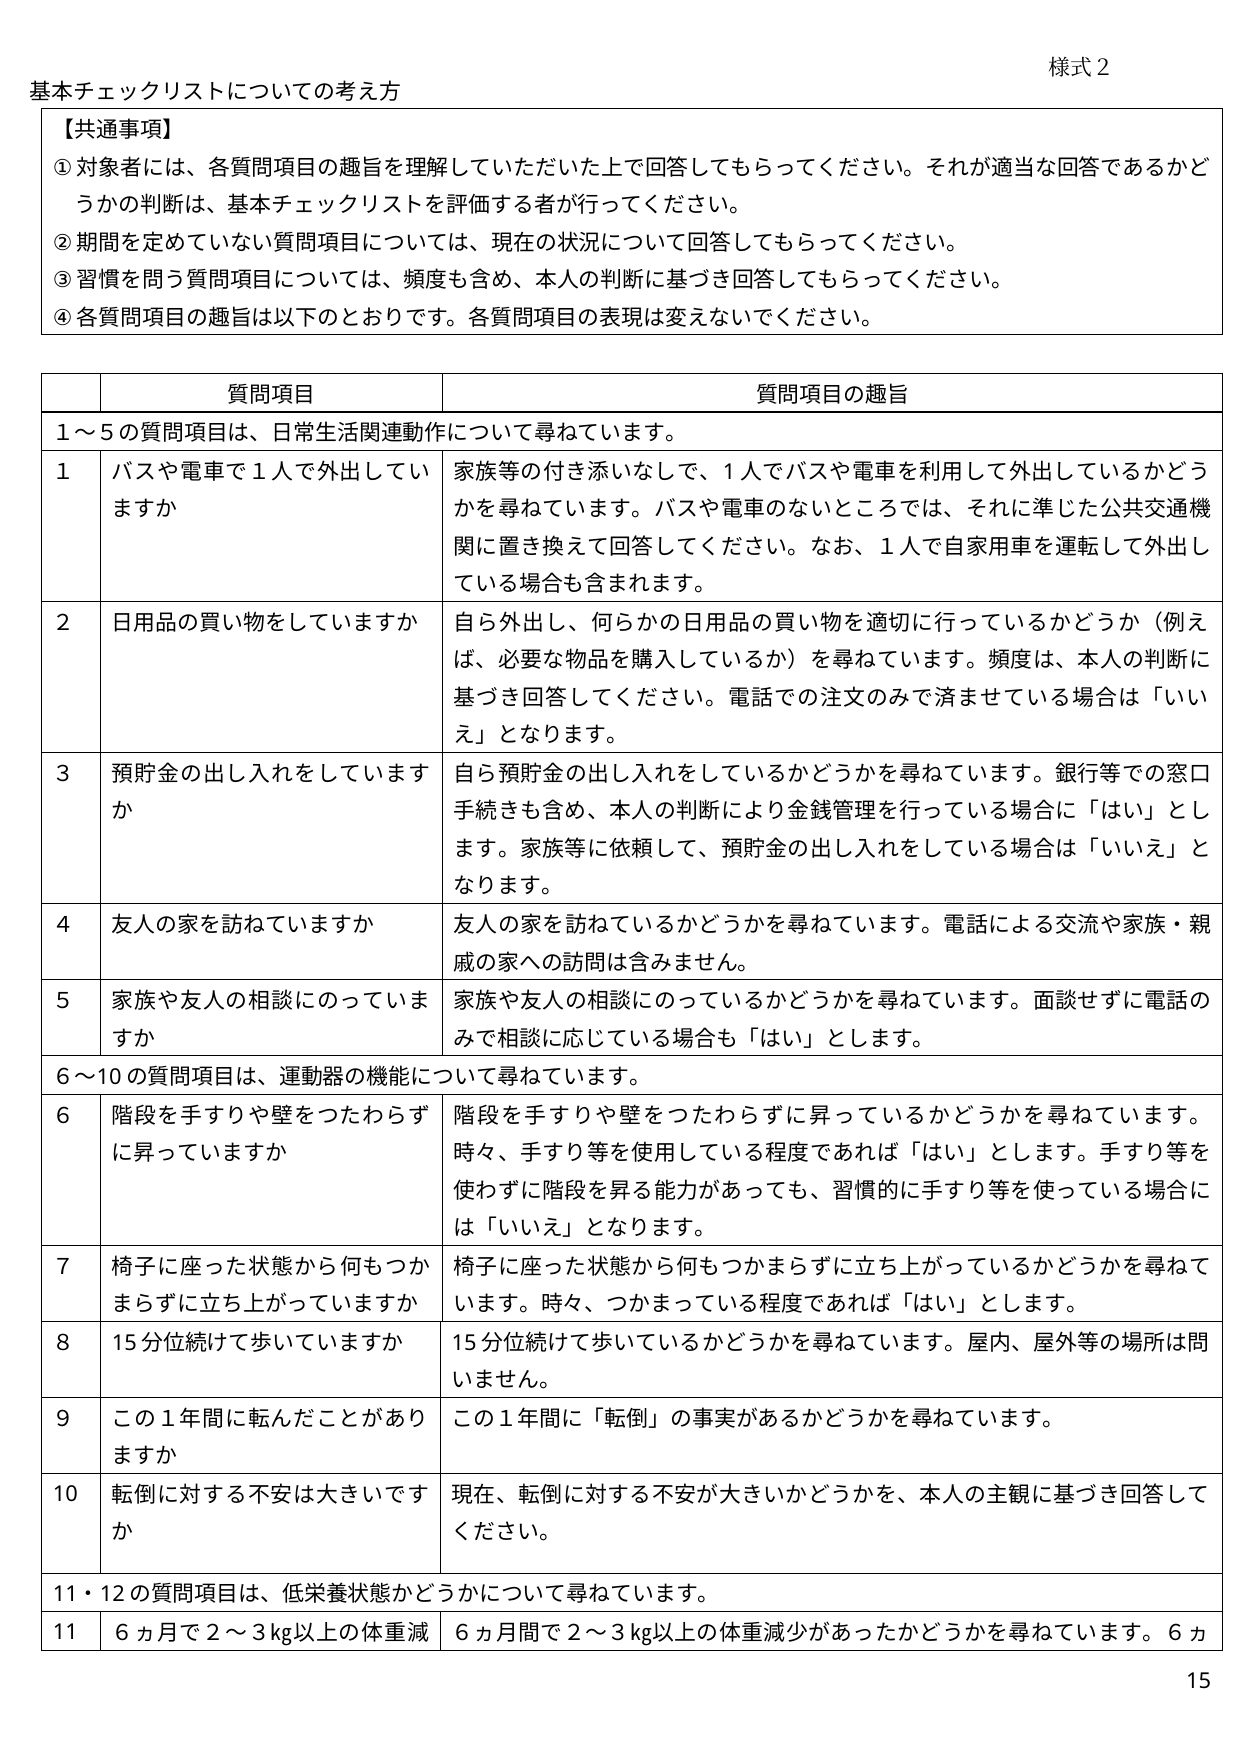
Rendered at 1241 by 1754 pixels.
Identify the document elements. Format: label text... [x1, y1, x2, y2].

table_cell 自ら預貯金の出し入れをしているかどうかを尋ねています。銀行等での窓口手続きも含め、本人の判断により金銭管理を行っている場合に「はい」とします。家族等に依頼して、預貯金の出し入れをしている場合は「いいえ」となります。 [443, 753, 1222, 903]
table_cell この１年間に「転倒」の事実があるかどうかを尋ねています。 [441, 1398, 1222, 1473]
table_cell ５ [42, 980, 100, 1055]
table_cell 転倒に対する不安は大きいですか [101, 1474, 440, 1572]
table_cell １～５の質問項目は、日常生活関連動作について尋ねています。 [42, 413, 1222, 450]
table_cell ８ [42, 1322, 100, 1397]
table_cell ６～10の質問項目は、運動器の機能について尋ねています。 [42, 1056, 1222, 1094]
table_cell 家族や友人の相談にのっているかどうかを尋ねています。面談せずに電話のみで相談に応じている場合も「はい」とします。 [443, 980, 1222, 1055]
table_header 【共通事項】 ①対象者には、各質問項目の趣旨を理解していただいた上で回答してもらってください。それが適当な回答であるかどうかの判断は、基本チェックリストを評価する者が行ってください。 ②期間を定めていない質問項目については、現在の状況について回答してもらってください。 ③習慣を問う質問項目については、頻度も含め、本人の判断に基づき回答してもらってください。 ④各質問項目の趣旨は以下のとおりです。各質問項目の表現は変えないでください。 [42, 109, 1222, 334]
table_cell ９ [42, 1398, 100, 1473]
table_cell 現在、転倒に対する不安が大きいかどうかを、本人の主観に基づき回答してください。 [441, 1474, 1222, 1572]
table_cell 10 [42, 1474, 100, 1572]
table_cell 11・12の質問項目は、低栄養状態かどうかについて尋ねています。 [42, 1574, 1222, 1611]
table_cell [101, 1612, 440, 1649]
table_cell 椅子に座った状態から何もつかまらずに立ち上がっているかどうかを尋ねています。時々、つかまっている程度であれば「はい」とします。 [443, 1246, 1222, 1321]
table_cell ４ [42, 904, 100, 979]
table_cell 預貯金の出し入れをしていますか [101, 753, 442, 903]
table_cell ３ [42, 753, 100, 903]
table_cell ２ [42, 602, 100, 752]
table_header 質問項目の趣旨 [443, 374, 1222, 411]
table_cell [441, 1612, 1222, 1649]
table_cell 階段を手すりや壁をつたわらずに昇っているかどうかを尋ねています。時々、手すり等を使用している程度であれば「はい」とします。手すり等を使わずに階段を昇る能力があっても、習慣的に手すり等を使っている場合には「いいえ」となります。 [443, 1095, 1222, 1245]
table_cell 家族や友人の相談にのっていますか [101, 980, 442, 1055]
table_cell 階段を手すりや壁をつたわらずに昇っていますか [101, 1095, 442, 1245]
table_cell 15分位続けて歩いていますか [101, 1322, 440, 1397]
table_cell 15分位続けて歩いているかどうかを尋ねています。屋内、屋外等の場所は問いません。 [441, 1322, 1222, 1397]
table_cell 友人の家を訪ねていますか [101, 904, 442, 979]
table_cell バスや電車で１人で外出していますか [101, 451, 442, 601]
table_cell １ [42, 451, 100, 601]
table_cell 友人の家を訪ねているかどうかを尋ねています。電話による交流や家族・親戚の家への訪問は含みません。 [443, 904, 1222, 979]
table_header 質問項目 [101, 374, 442, 411]
table_cell 11 [42, 1612, 100, 1649]
table_cell 日用品の買い物をしていますか [101, 602, 442, 752]
table_cell ７ [42, 1246, 100, 1321]
table_cell 椅子に座った状態から何もつかまらずに立ち上がっていますか [101, 1246, 442, 1321]
table_cell この１年間に転んだことがありますか [101, 1398, 440, 1473]
text 基本チェックリストについての考え方 [29, 71, 1211, 108]
table_cell ６ [42, 1095, 100, 1245]
table_cell 家族等の付き添いなしで、1人でバスや電車を利用して外出しているかどうかを尋ねています。バスや電車のないところでは、それに準じた公共交通機関に置き換えて回答してください。なお、１人で自家用車を運転して外出している場合も含まれます。 [443, 451, 1222, 601]
table_header [42, 374, 100, 411]
table_cell 自ら外出し、何らかの日用品の買い物を適切に行っているかどうか（例えば、必要な物品を購入しているか）を尋ねています。頻度は、本人の判断に基づき回答してください。電話での注文のみで済ませている場合は「いいえ」となります。 [443, 602, 1222, 752]
